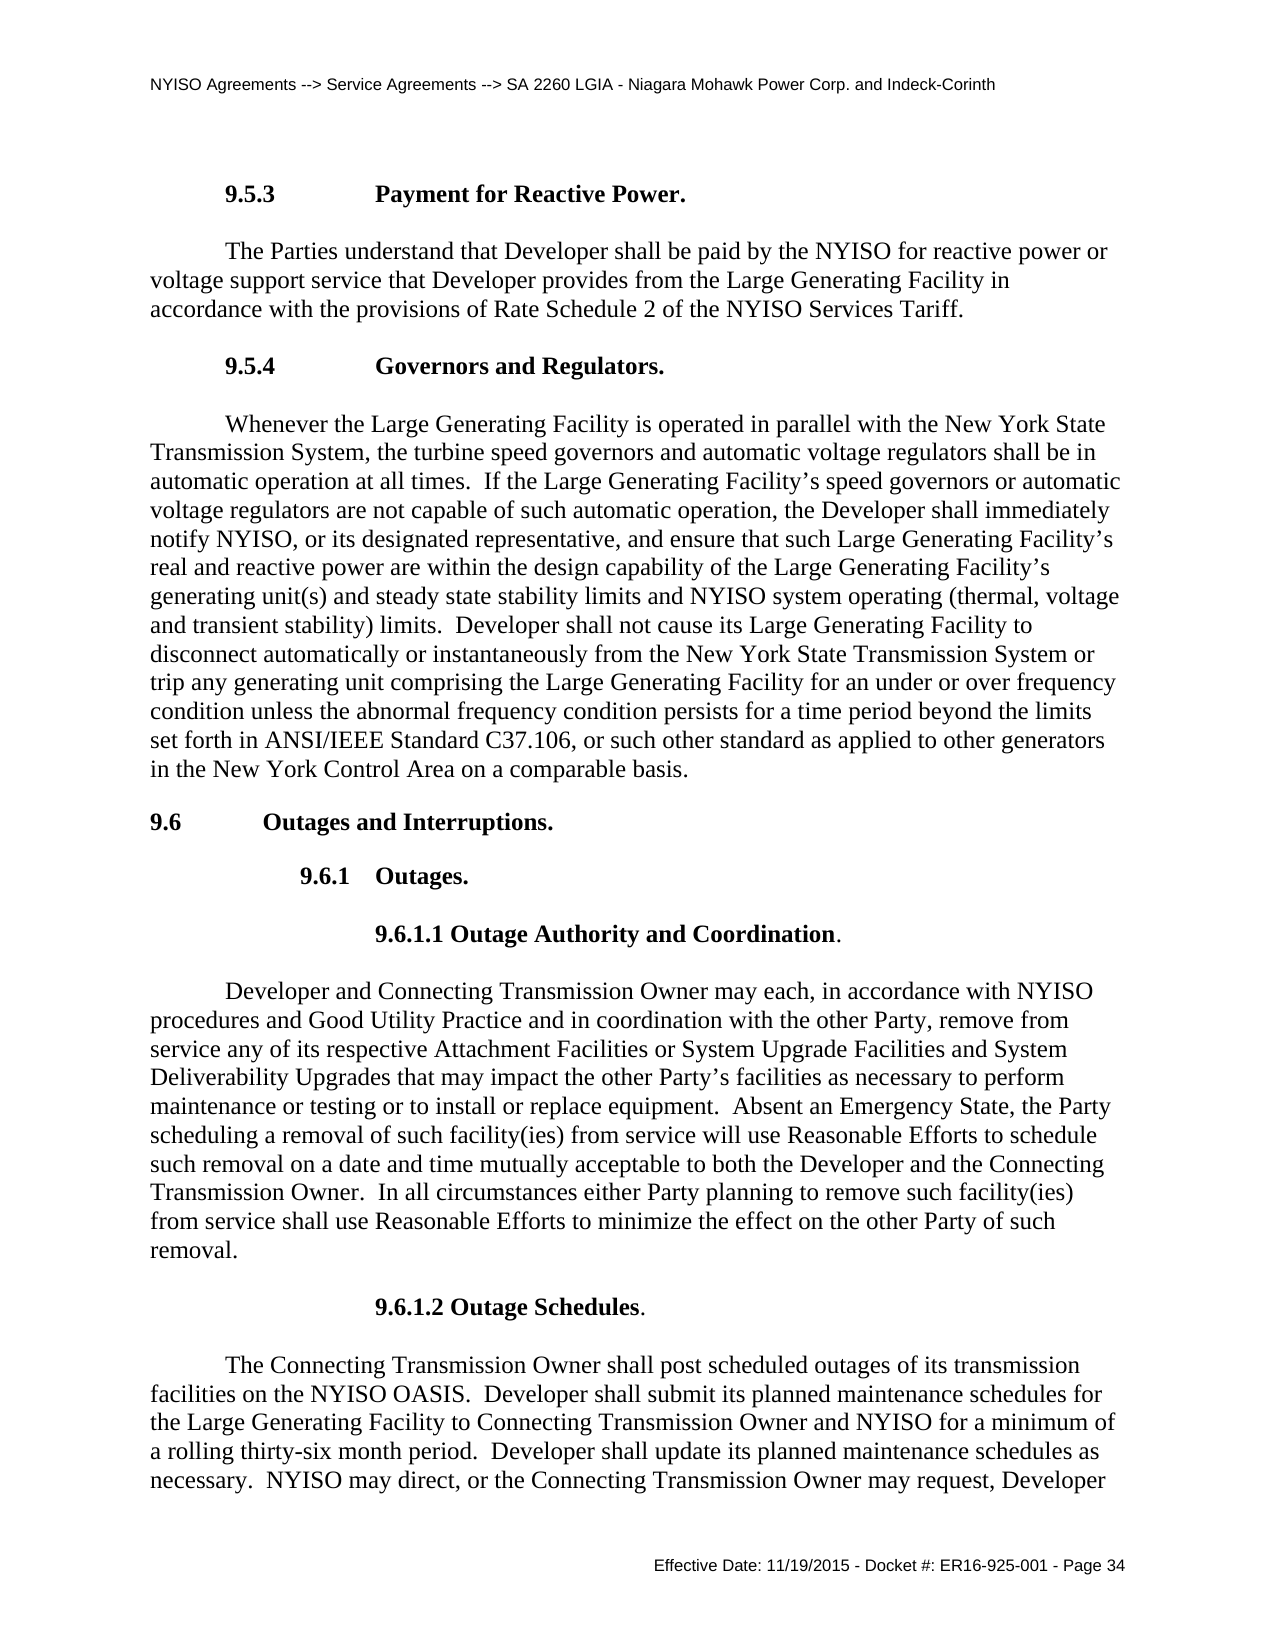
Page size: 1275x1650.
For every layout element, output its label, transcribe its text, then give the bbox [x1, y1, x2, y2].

subtitle 9.6.1.2 Outage Schedules. [150, 1292, 1125, 1321]
subtitle 9.6 Outages and Interruptions. [150, 807, 1125, 836]
text Whenever the Large Generating Facility is operated in parallel with the New York State Transmission System, the turbine speed governors and automatic voltage regulators shall be in automatic operation at all times. If the Large Generating Facility’s speed governors or automatic voltage regulators are not capable of such automatic operation, the Developer shall immediately notify NYISO, or its designated representative, and ensure that such Large Generating Facility’s real and reactive power are within the design capability of the Large Generating Facility’s generating unit(s) and steady state stability limits and NYISO system operating (thermal, voltage and transient stability) limits. Developer shall not cause its Large Generating Facility to disconnect automatically or instantaneously from the New York State Transmission System or trip any generating unit comprising the Large Generating Facility for an under or over frequency condition unless the abnormal frequency condition persists for a time period beyond the limits set forth in ANSI/IEEE Standard C37.106, or such other standard as applied to other generators in the New York Control Area on a comparable basis. [150, 409, 1125, 782]
subtitle 9.6.1 Outages. [300, 861, 1125, 890]
subtitle 9.6.1.1 Outage Authority and Coordination. [150, 919, 1125, 947]
subtitle 9.5.4 Governors and Regulators. [225, 351, 1125, 380]
text The Parties understand that Developer shall be paid by the NYISO for reactive power or voltage support service that Developer provides from the Large Generating Facility in accordance with the provisions of Rate Schedule 2 of the NYISO Services Tariff. [150, 236, 1125, 322]
subtitle Developer and Connecting Transmission Owner may each, in accordance with NYISO procedures and Good Utility Practice and in coordination with the other Party, remove from service any of its respective Attachment Facilities or System Upgrade Facilities and System Deliverability Upgrades that may impact the other Party’s facilities as necessary to perform maintenance or testing or to install or replace equipment. Absent an Emergency State, the Party scheduling a removal of such facility(ies) from service will use Reasonable Efforts to schedule such removal on a date and time mutually acceptable to both the Developer and the Connecting Transmission Owner. In all circumstances either Party planning to remove such facility(ies) from service shall use Reasonable Efforts to minimize the effect on the other Party of such removal. [150, 976, 1125, 1264]
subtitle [150, 1350, 1125, 1494]
subtitle 9.5.3 Payment for Reactive Power. [225, 179, 1125, 207]
